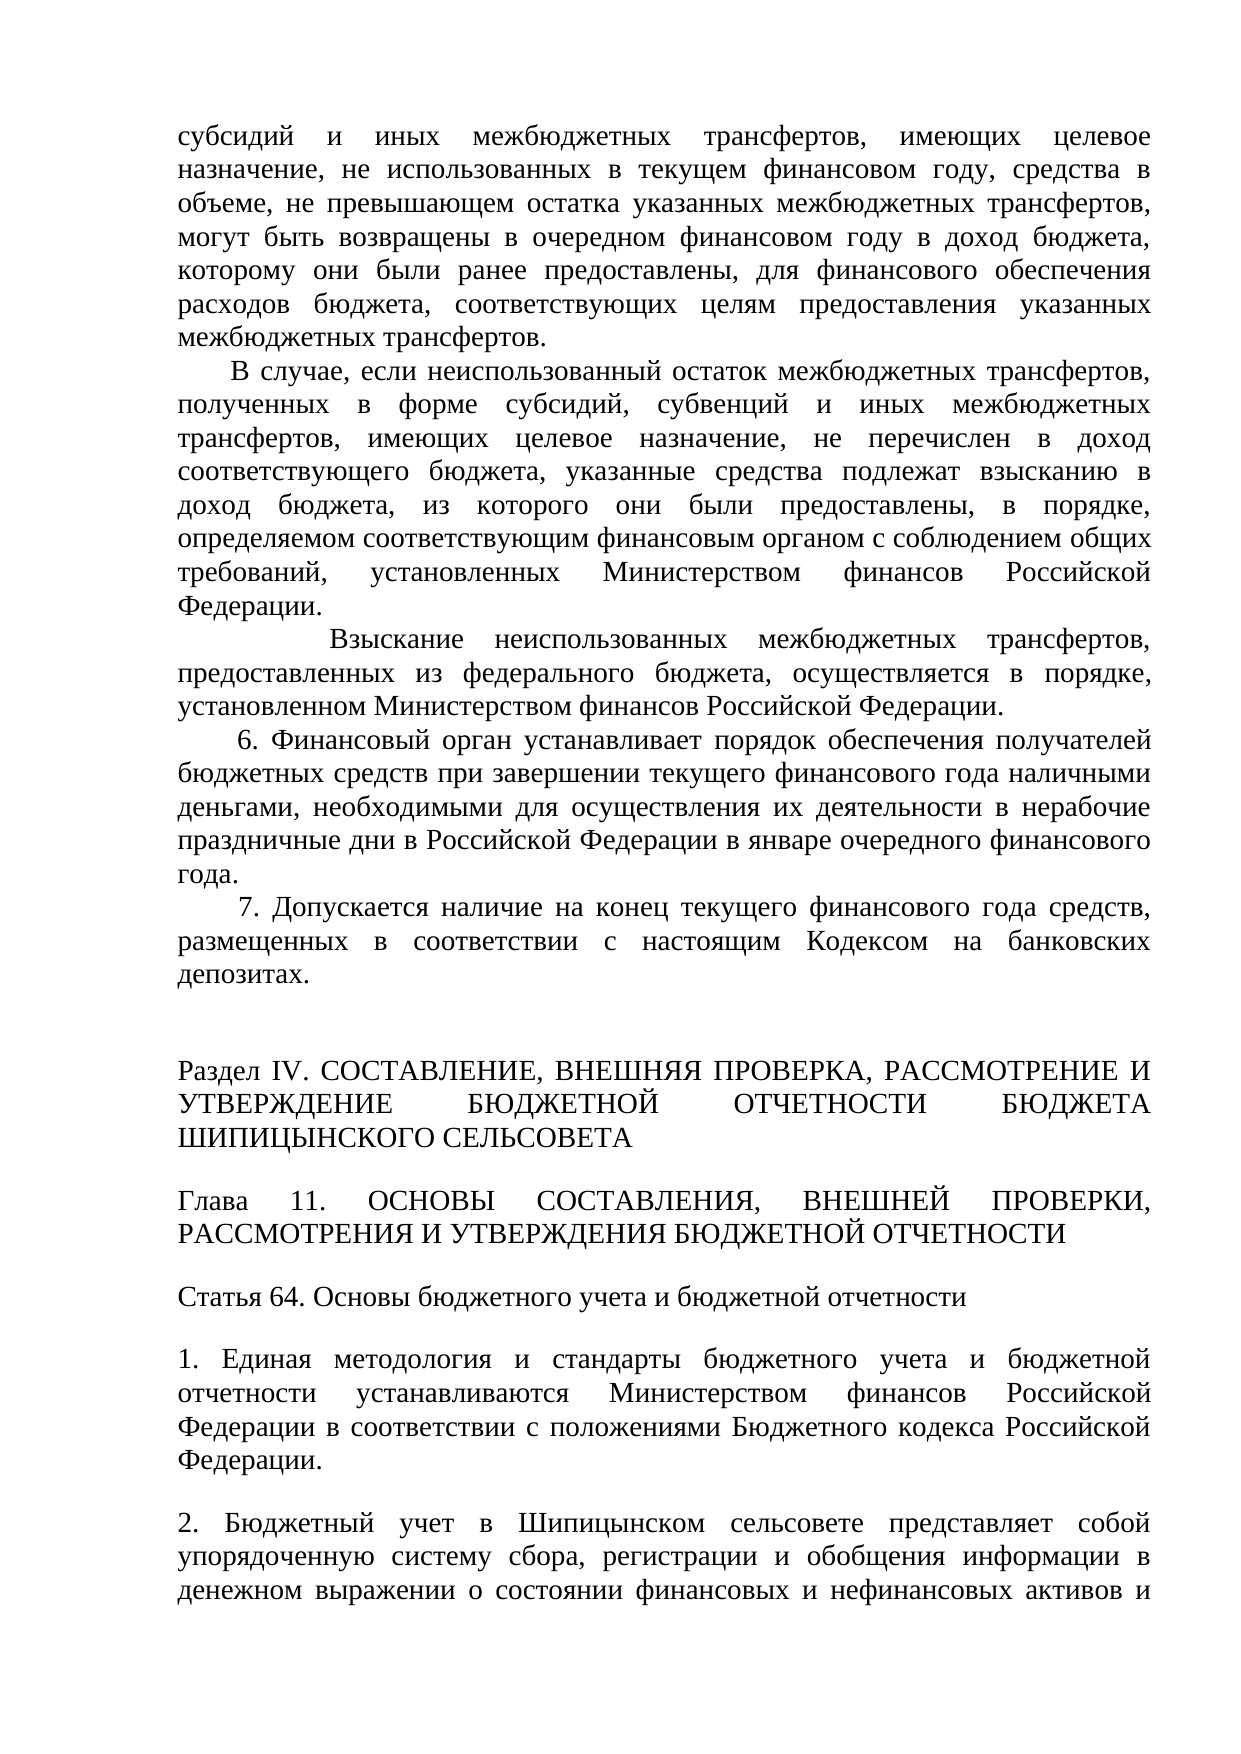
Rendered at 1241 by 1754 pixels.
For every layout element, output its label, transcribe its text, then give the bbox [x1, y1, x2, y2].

text 1. Единая методология и стандарты бюджетного учета и бюджетной отчетности устанавливаются Министерством финансов Российской Федерации в соответствии с положениями Бюджетного кодекса Российской Федерации. [177, 1342, 1152, 1476]
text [177, 118, 1152, 353]
text Раздел IV. СОСТАВЛЕНИЕ, ВНЕШНЯЯ ПРОВЕРКА, РАССМОТРЕНИЕ И УТВЕРЖДЕНИЕ БЮДЖЕТНОЙ ОТЧЕТНОСТИ БЮДЖЕТА ШИПИЦЫНСКОГО СЕЛЬСОВЕТА [177, 1053, 1152, 1153]
text 6. Финансовый орган устанавливает порядок обеспечения получателей бюджетных средств при завершении текущего финансового года наличными деньгами, необходимыми для осуществления их деятельности в нерабочие праздничные дни в Российской Федерации в январе очередного финансового года. [177, 722, 1152, 889]
text Статья 64. Основы бюджетного учета и бюджетной отчетности [177, 1279, 1152, 1312]
text В случае, если неиспользованный остаток межбюджетных трансфертов, полученных в форме субсидий, субвенций и иных межбюджетных трансфертов, имеющих целевое назначение, не перечислен в доход соответствующего бюджета, указанные средства подлежат взысканию в доход бюджета, из которого они были предоставлены, в порядке, определяемом соответствующим финансовым органом с соблюдением общих требований, установленных Министерством финансов Российской Федерации. [177, 353, 1152, 621]
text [177, 1505, 1152, 1606]
text Взыскание неиспользованных межбюджетных трансфертов, предоставленных из федерального бюджета, осуществляется в порядке, установленном Министерством финансов Российской Федерации. [177, 621, 1152, 722]
text 7. Допускается наличие на конец текущего финансового года средств, размещенных в соответствии с настоящим Кодексом на банковских депозитах. [177, 889, 1152, 990]
text Глава 11. ОСНОВЫ СОСТАВЛЕНИЯ, ВНЕШНЕЙ ПРОВЕРКИ, РАССМОТРЕНИЯ И УТВЕРЖДЕНИЯ БЮДЖЕТНОЙ ОТЧЕТНОСТИ [177, 1183, 1152, 1250]
